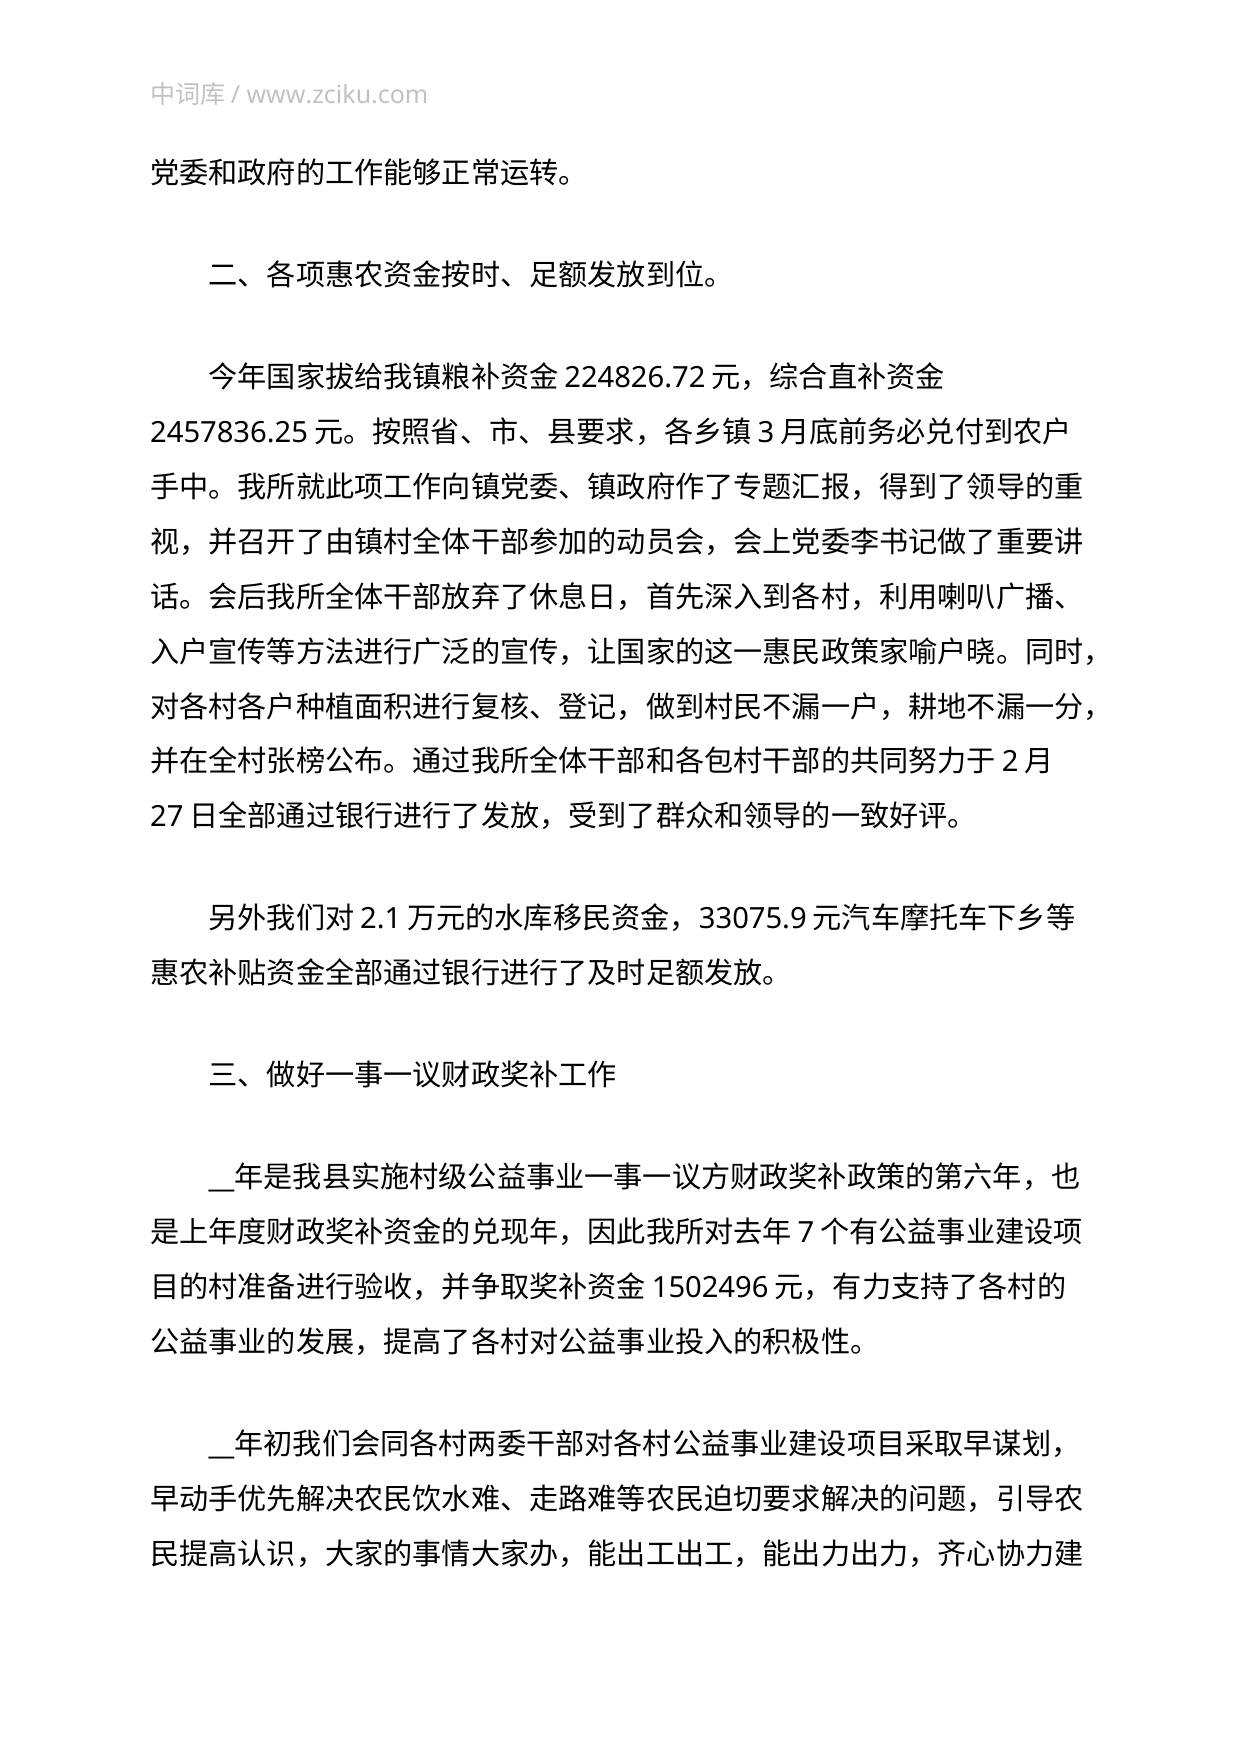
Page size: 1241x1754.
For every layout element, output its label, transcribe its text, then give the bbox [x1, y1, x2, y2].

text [150, 1420, 1090, 1572]
text __年是我县实施村级公益事业一事一议方财政奖补政策的第六年，也是上年度财政奖补资金的兑现年，因此我所对去年7个有公益事业建设项目的村准备进行验收，并争取奖补资金1502496元，有力支持了各村的公益事业的发展，提高了各村对公益事业投入的积极性。 [150, 1153, 1090, 1361]
text 另外我们对2.1万元的水库移民资金，33075.9元汽车摩托车下乡等惠农补贴资金全部通过银行进行了及时足额发放。 [150, 895, 1090, 992]
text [150, 150, 1090, 192]
text 今年国家拔给我镇粮补资金224826.72元，综合直补资金2457836.25元。按照省、市、县要求，各乡镇3月底前务必兑付到农户手中。我所就此项工作向镇党委、镇政府作了专题汇报，得到了领导的重视，并召开了由镇村全体干部参加的动员会，会上党委李书记做了重要讲话。会后我所全体干部放弃了休息日，首先深入到各村，利用喇叭广播、入户宣传等方法进行广泛的宣传，让国家的这一惠民政策家喻户晓。同时，对各村各户种植面积进行复核、登记，做到村民不漏一户，耕地不漏一分，并在全村张榜公布。通过我所全体干部和各包村干部的共同努力于2月27日全部通过银行进行了发放，受到了群众和领导的一致好评。 [150, 353, 1090, 835]
text 二、各项惠农资金按时、足额发放到位。 [150, 252, 1090, 294]
text 三、做好一事一议财政奖补工作 [150, 1052, 1090, 1094]
